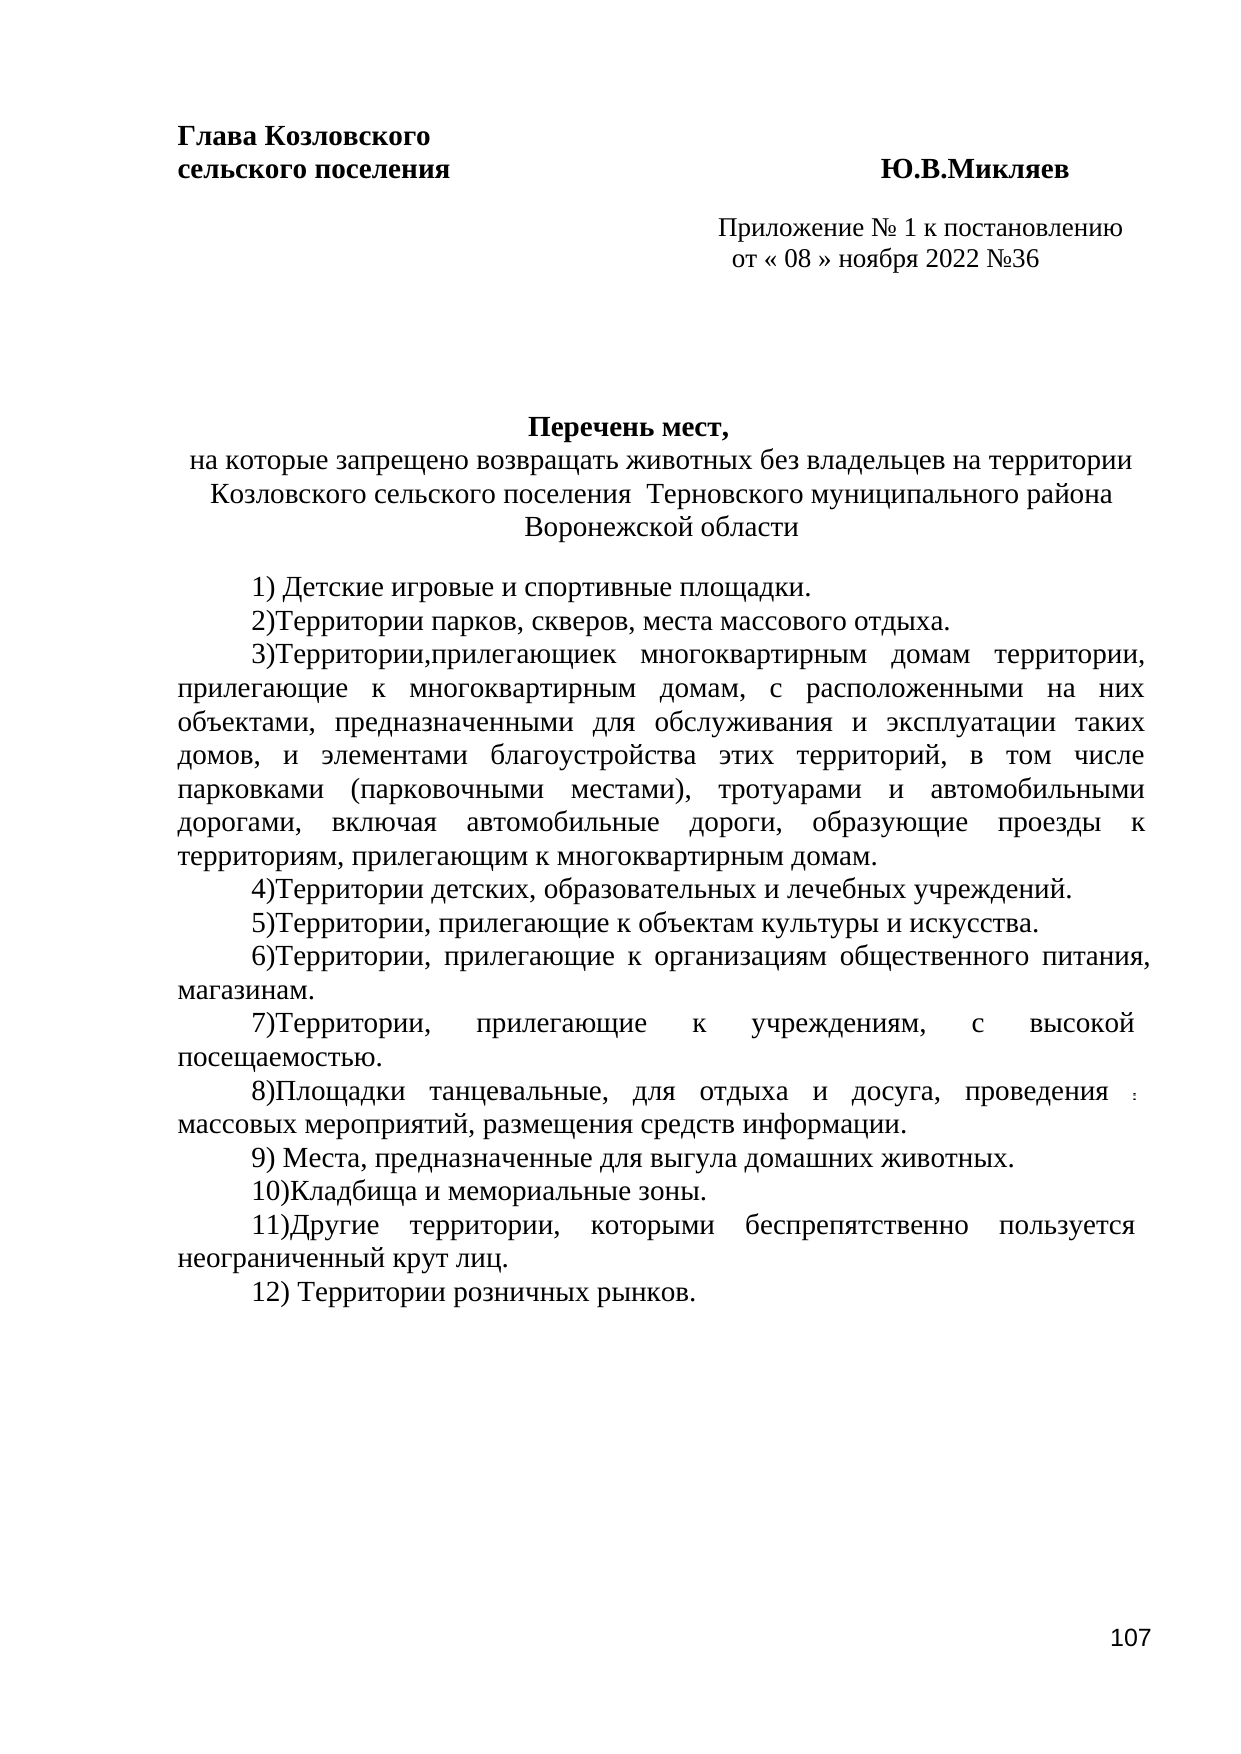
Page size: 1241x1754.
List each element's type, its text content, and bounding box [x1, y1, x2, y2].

text 3)Территории,прилегающиек многоквартирным домам территории, прилегающие к многоквартирным домам, с расположенными на них объектами, предназначенными для обслуживания и эксплуатации таких домов, и элементами благоустройства этих территорий, в том числе парковками (парковочными местами), тротуарами и автомобильными дорогами, включая автомобильные дороги, образующие проезды к территориям, прилегающим к многоквартирным домам. [177, 637, 1146, 871]
text 5)Территории, прилегающие к объектам культуры и искусства. [177, 905, 1152, 938]
text 9) Места, предназначенные для выгула домашних животных. [177, 1140, 1136, 1173]
text 2)Территории парков, скверов, места массового отдыха. [177, 603, 1136, 637]
text 6)Территории, прилегающие к организациям общественного питания, магазинам. [177, 938, 1152, 1006]
text 10)Кладбища и мемориальные зоны. [177, 1173, 1152, 1207]
text 7)Территории, прилегающие к учреждениям, с высокой посещаемостью. [177, 1006, 1136, 1073]
text 11)Другие территории, которыми беспрепятственно пользуется неограниченный крут лиц. [177, 1207, 1136, 1274]
text Глава Козловского [177, 118, 1152, 152]
text 1) Детские игровые и спортивные площадки. [177, 569, 1152, 603]
text от « 08 » ноября 2022 №36 [399, 242, 1123, 273]
text сельского поселения Ю.В.Микляев [177, 152, 1152, 185]
text Перечень мест, [177, 409, 1079, 442]
text 4)Территории детских, образовательных и лечебных учреждений. [177, 871, 1136, 905]
text на которые запрещено возвращать животных без владельцев на территории Козловского сельского поселения Терновского муниципального района Воронежской области [176, 442, 1146, 543]
text Приложение № 1 к постановлению [399, 211, 1123, 242]
text 12) Территории розничных рынков. [177, 1274, 1136, 1307]
text 8)Площадки танцевальные, для отдыха и досуга, проведения массовых мероприятий, размещения средств информации. [177, 1073, 1136, 1140]
